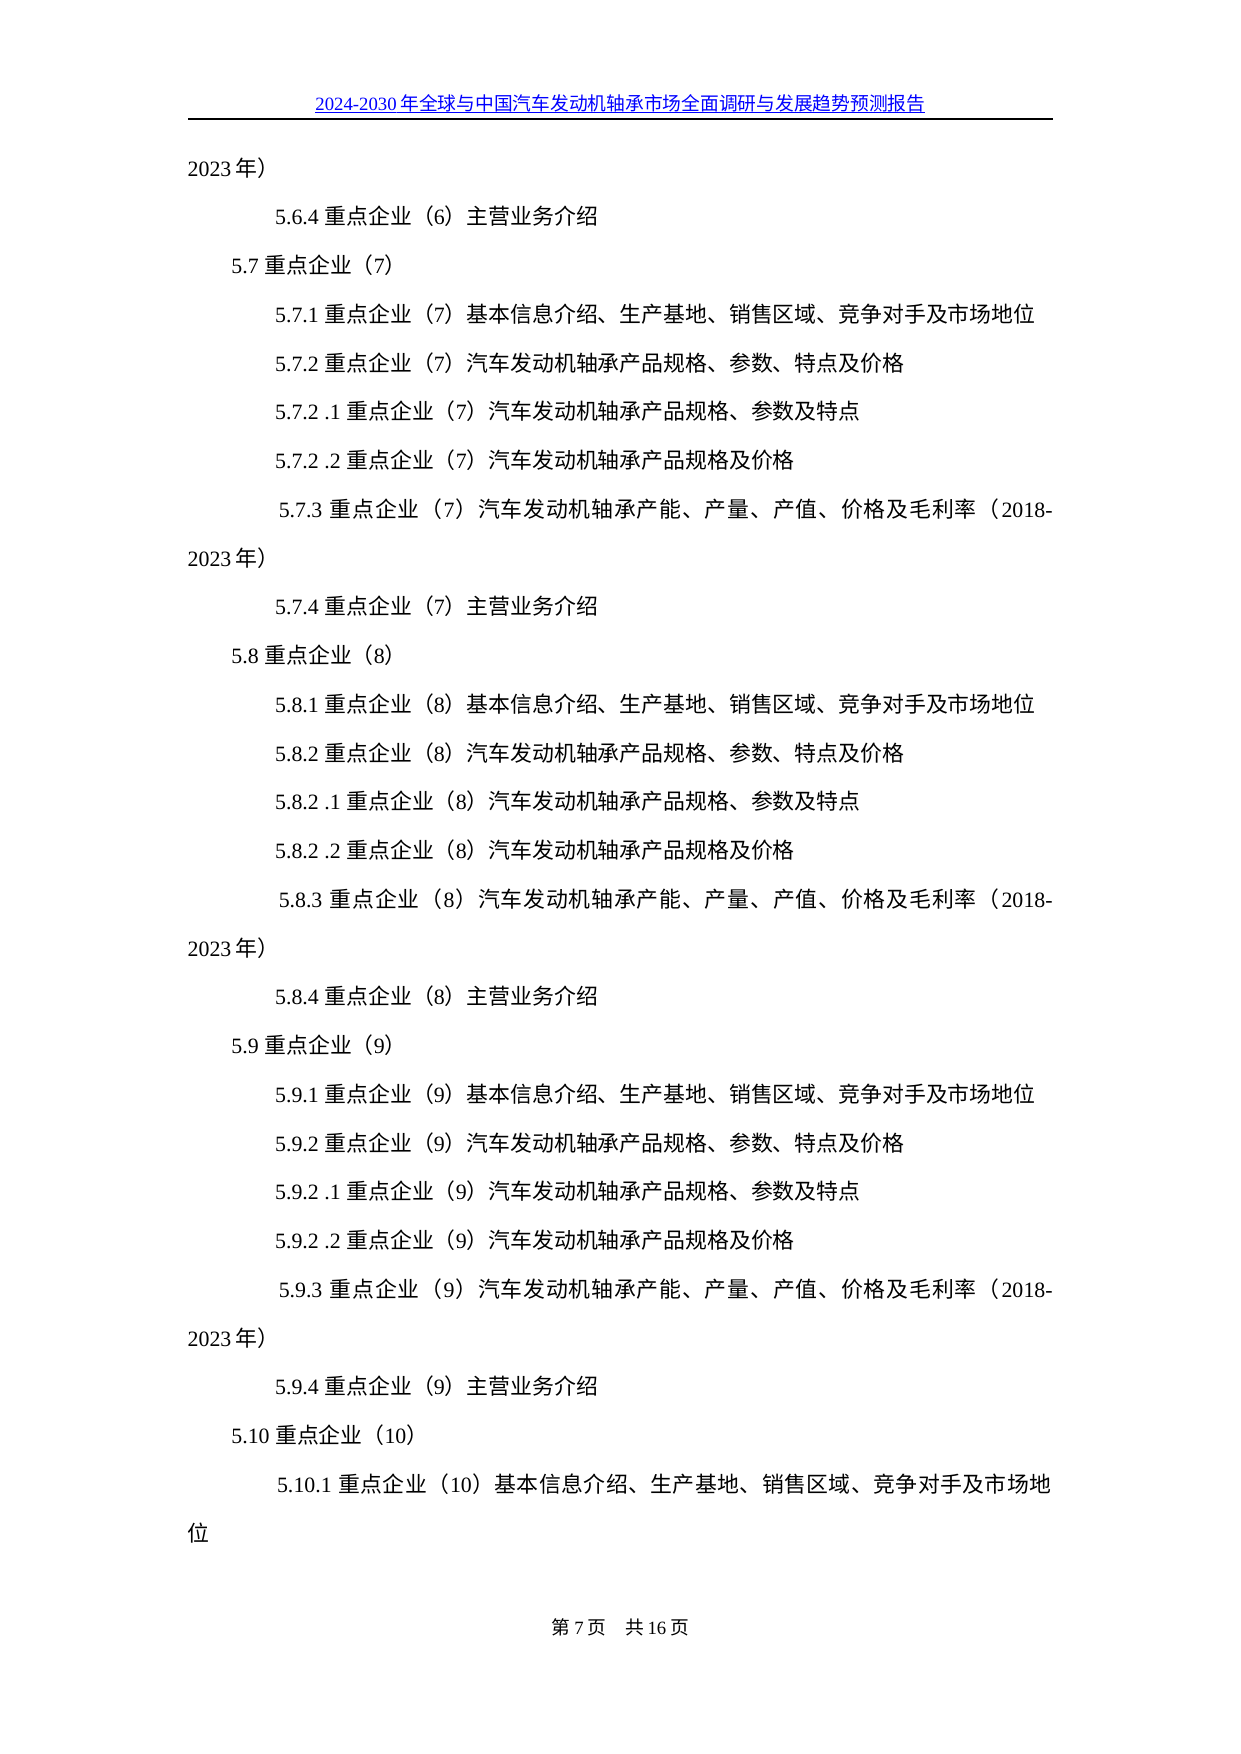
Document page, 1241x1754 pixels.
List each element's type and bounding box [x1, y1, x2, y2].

text [187, 150, 1053, 1548]
